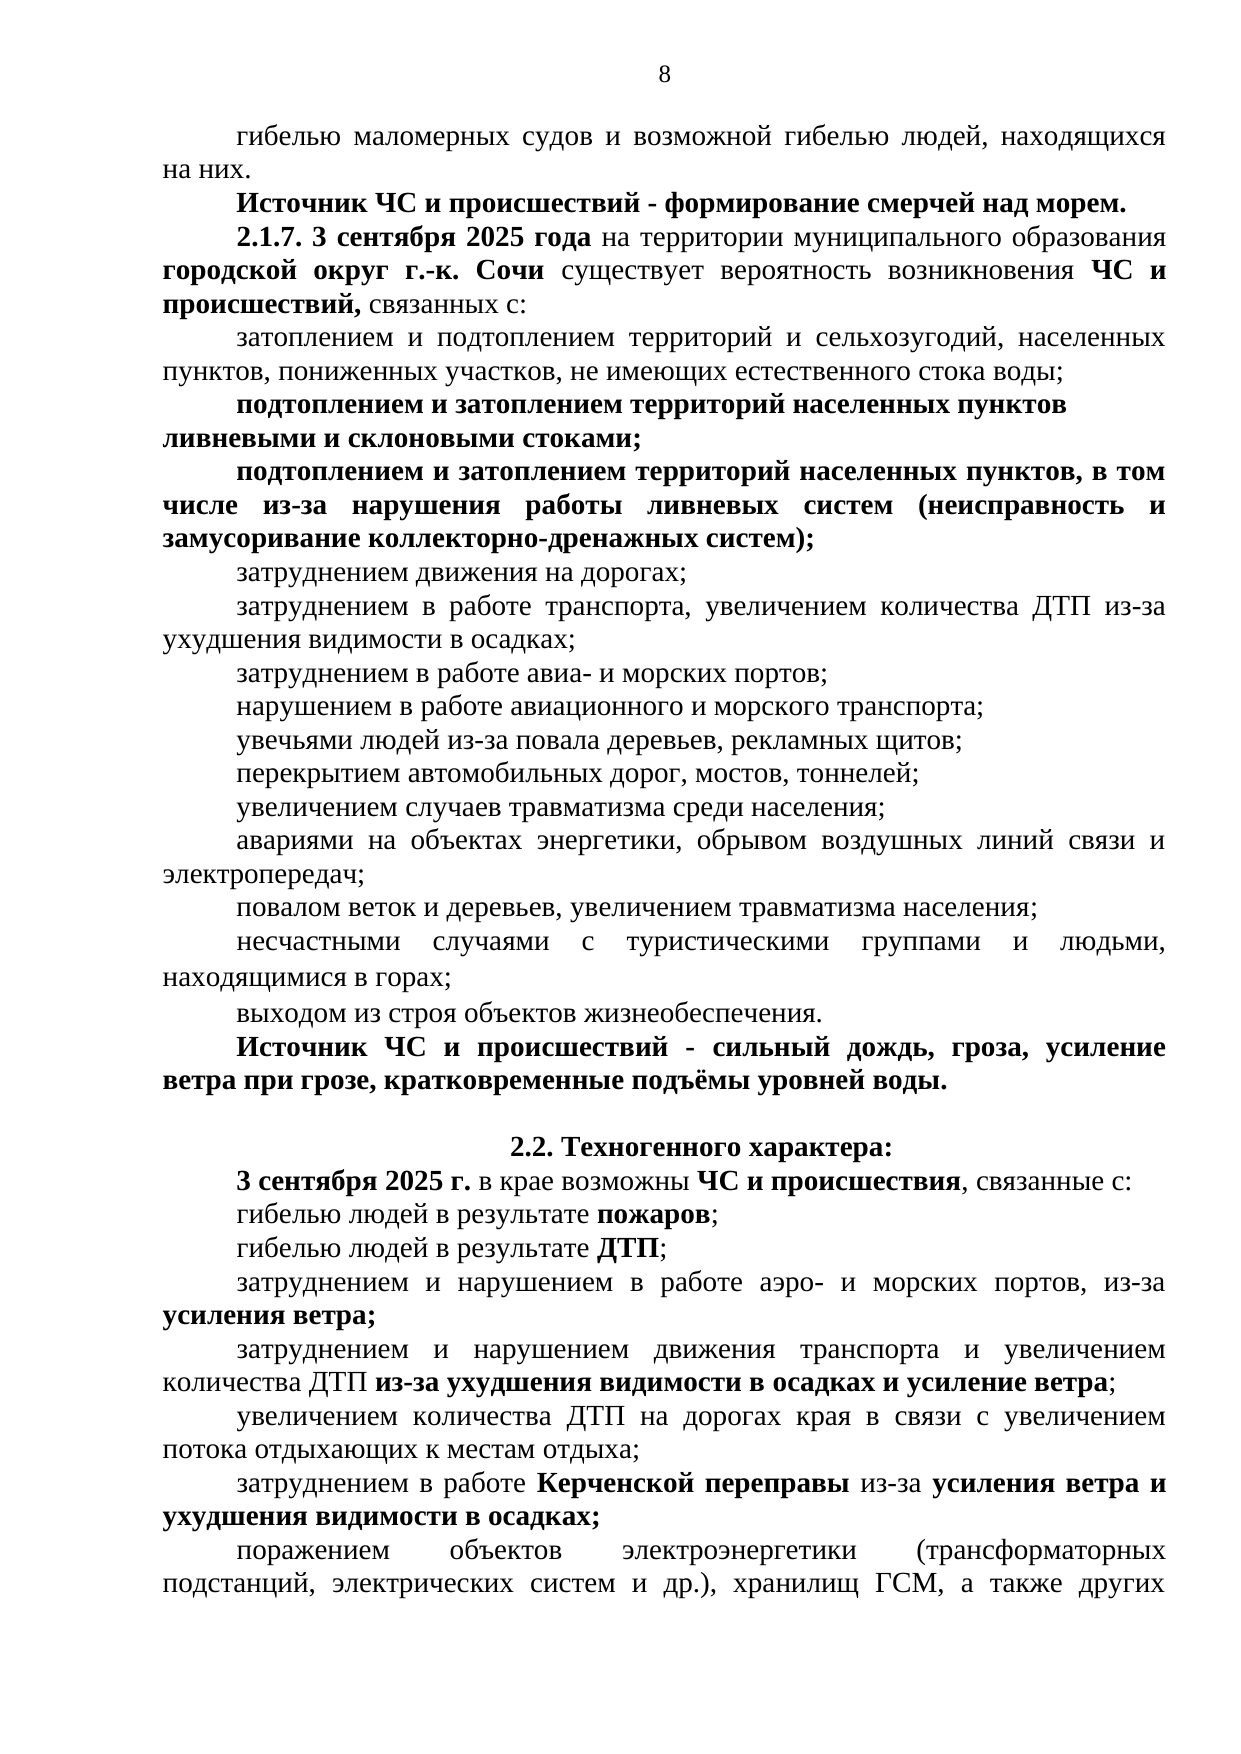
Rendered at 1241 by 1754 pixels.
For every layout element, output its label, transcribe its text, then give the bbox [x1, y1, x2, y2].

text гибелью людей в результате ДТП; [162, 1230, 1167, 1264]
text повалом веток и деревьев, увеличением травматизма населения; [162, 889, 1167, 923]
text ливневыми и склоновыми стоками; [162, 420, 1167, 453]
text выходом из строя объектов жизнеобеспечения. [162, 995, 1167, 1029]
text подтоплением и затоплением территорий населенных пунктов [236, 386, 1167, 420]
text затруднением и нарушением в работе аэро- и морских портов, из-за усиления ветра; [162, 1264, 1167, 1331]
text подтоплением и затоплением территорий населенных пунктов, в том числе из-за нарушения работы ливневых систем (неисправность и замусоривание коллекторно-дренажных систем); [162, 453, 1167, 554]
text 2.2. Техногенного характера: [162, 1129, 1167, 1163]
text гибелью маломерных судов и возможной гибелью людей, находящихся на них. [162, 118, 1167, 185]
text гибелью людей в результате пожаров; [162, 1197, 1167, 1230]
text 2.1.7. 3 сентября 2025 года на территории муниципального образования городской округ г.-к. Сочи существует вероятность возникновения ЧС и происшествий, связанных с: [162, 219, 1167, 319]
text 3 сентября 2025 г. в крае возможны ЧС и происшествия, связанные с: [162, 1163, 1167, 1197]
text затруднением и нарушением движения транспорта и увеличением количества ДТП из-за ухудшения видимости в осадках и усиление ветра; [162, 1331, 1167, 1398]
text затруднением движения на дорогах; [162, 554, 1167, 588]
text нарушением в работе авиационного и морского транспорта; [162, 688, 1167, 722]
text увеличением случаев травматизма среди населения; [162, 789, 1167, 822]
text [162, 1532, 1167, 1599]
text Источник ЧС и происшествий - формирование смерчей над морем. [162, 185, 1167, 219]
text затруднением в работе транспорта, увеличением количества ДТП из-за ухудшения видимости в осадках; [162, 588, 1167, 655]
text перекрытием автомобильных дорог, мостов, тоннелей; [162, 755, 1167, 789]
text затруднением в работе авиа- и морских портов; [162, 655, 1167, 688]
text несчастными случаями с туристическими группами и людьми, находящимися в горах; [162, 923, 1167, 993]
text Источник ЧС и происшествий - сильный дождь, гроза, усиление ветра при грозе, кратковременные подъёмы уровней воды. [162, 1029, 1167, 1096]
text увеличением количества ДТП на дорогах края в связи с увеличением потока отдыхающих к местам отдыха; [162, 1398, 1167, 1465]
text затруднением в работе Керченской переправы из-за усиления ветра и ухудшения видимости в осадках; [162, 1465, 1167, 1532]
text авариями на объектах энергетики, обрывом воздушных линий связи и электропередач; [162, 822, 1167, 889]
text затоплением и подтоплением территорий и сельхозугодий, населенных пунктов, пониженных участков, не имеющих естественного стока воды; [162, 319, 1167, 386]
text увечьями людей из-за повала деревьев, рекламных щитов; [162, 722, 1167, 755]
